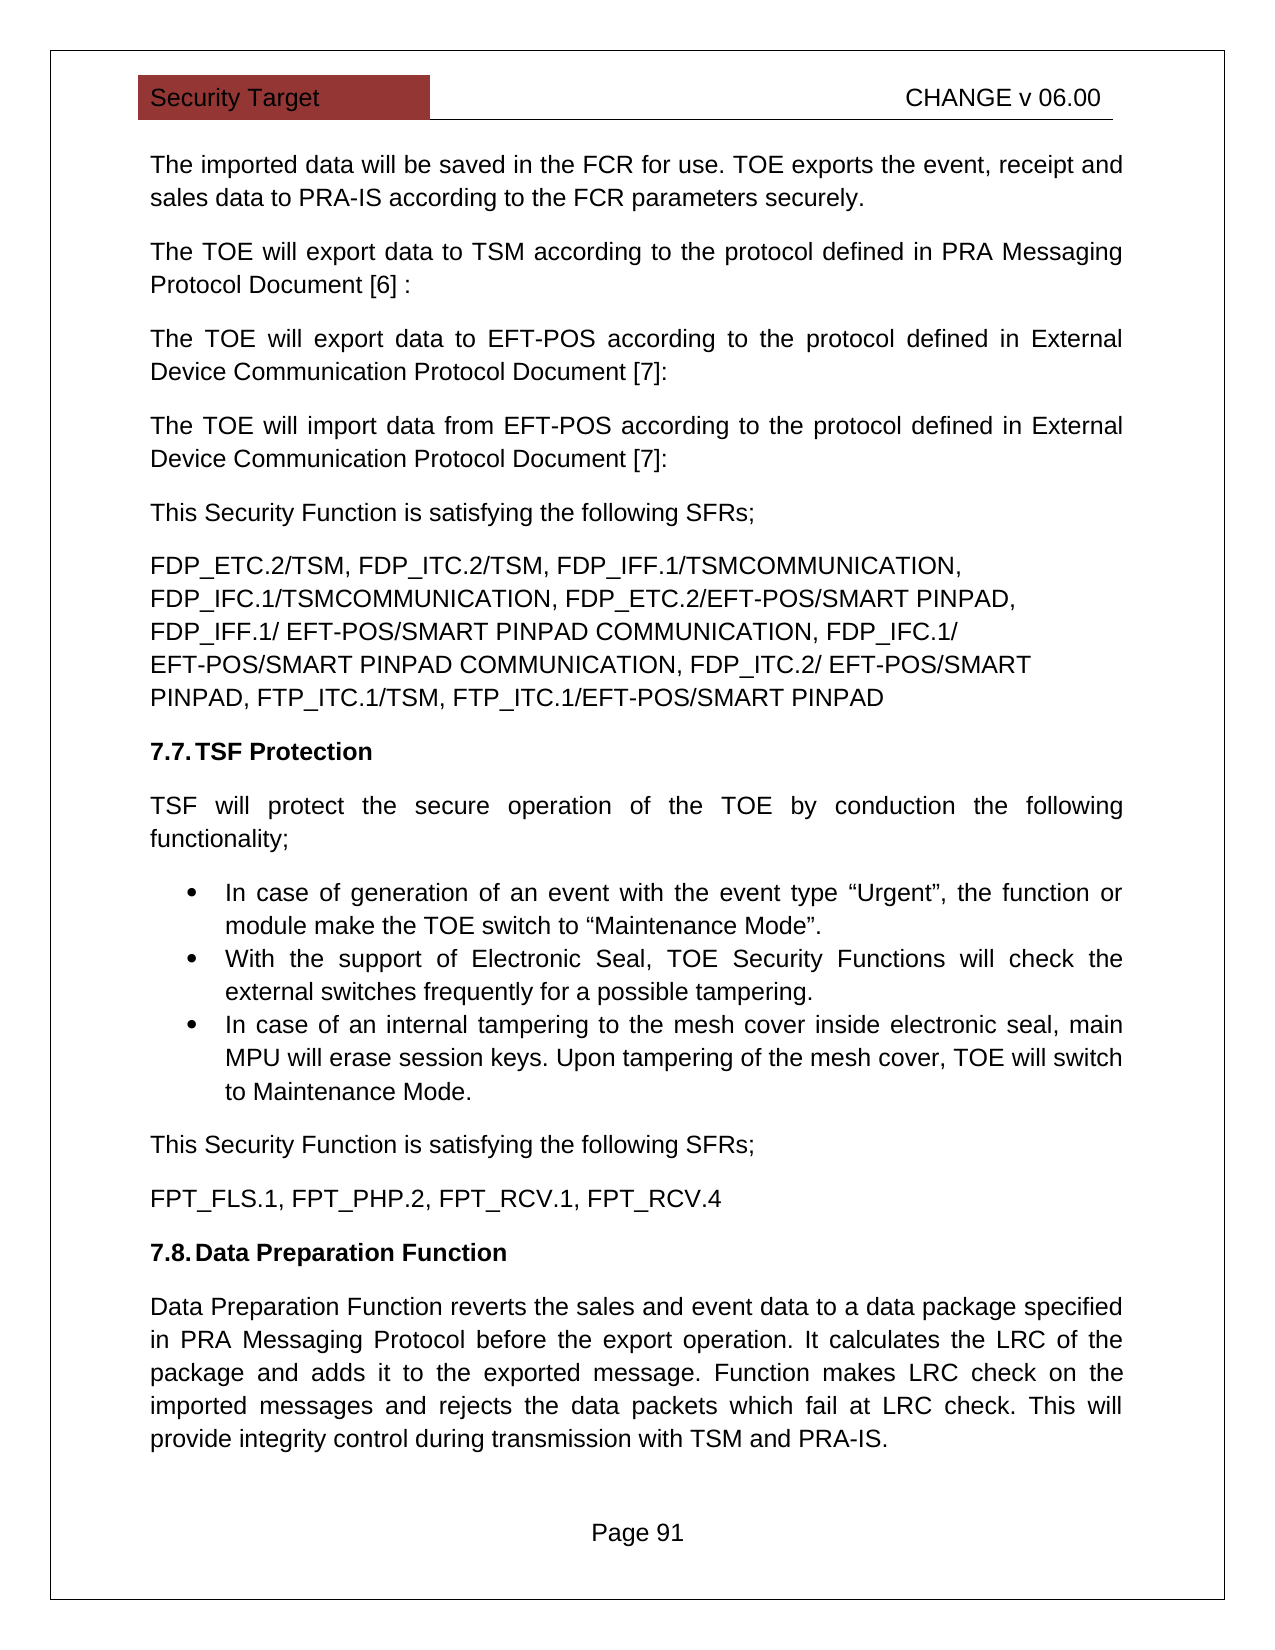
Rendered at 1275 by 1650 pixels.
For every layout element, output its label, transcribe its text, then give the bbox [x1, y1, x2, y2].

subtitle TSF Protection [150, 737, 1125, 766]
text The imported data will be saved in the FCR for use. TOE exports the event, receipt and sales data to PRA-IS according to the FCR parameters securely. [150, 150, 1125, 212]
list In case of generation of an event with the event type “Urgent”, the function or module make the TOE switch to “Maintenance Mode”. [187, 878, 1125, 940]
text This Security Function is satisfying the following SFRs; [150, 497, 1125, 526]
text Data Preparation Function reverts the sales and event data to a data package specified in PRA Messaging Protocol before the export operation. It calculates the LRC of the package and adds it to the exported message. Function makes LRC check on the imported messages and rejects the data packets which fail at LRC check. This will provide integrity control during transmission with TSM and PRA-IS. [150, 1292, 1125, 1453]
subtitle Data Preparation Function [150, 1238, 1125, 1267]
text The TOE will export data to TSM according to the protocol defined in PRA Messaging Protocol Document [6] : [150, 237, 1125, 299]
list With the support of Electronic Seal, TOE Security Functions will check the external switches frequently for a possible tampering. [187, 944, 1125, 1006]
text This Security Function is satisfying the following SFRs; [150, 1130, 1125, 1159]
text The TOE will import data from EFT-POS according to the protocol defined in External Device Communication Protocol Document [7]: [150, 411, 1125, 472]
text FPT_FLS.1, FPT_PHP.2, FPT_RCV.1, FPT_RCV.4 [150, 1184, 1125, 1213]
text TSF will protect the secure operation of the TOE by conduction the following functionality; [150, 791, 1125, 853]
text The TOE will export data to EFT-POS according to the protocol defined in External Device Communication Protocol Document [7]: [150, 324, 1125, 386]
text FDP_ETC.2/TSM, FDP_ITC.2/TSM, FDP_IFF.1/TSMCOMMUNICATION, FDP_IFC.1/TSMCOMMUNICATION, FDP_ETC.2/EFT-POS/SMART PINPAD, FDP_IFF.1/ EFT-POS/SMART PINPAD COMMUNICATION, FDP_IFC.1/ EFT-POS/SMART PINPAD COMMUNICATION, FDP_ITC.2/ EFT-POS/SMART PINPAD, FTP_ITC.1/TSM, FTP_ITC.1/EFT-POS/SMART PINPAD [150, 551, 1125, 712]
list In case of an internal tampering to the mesh cover inside electronic seal, main MPU will erase session keys. Upon tampering of the mesh cover, TOE will switch to Maintenance Mode. [187, 1010, 1125, 1105]
